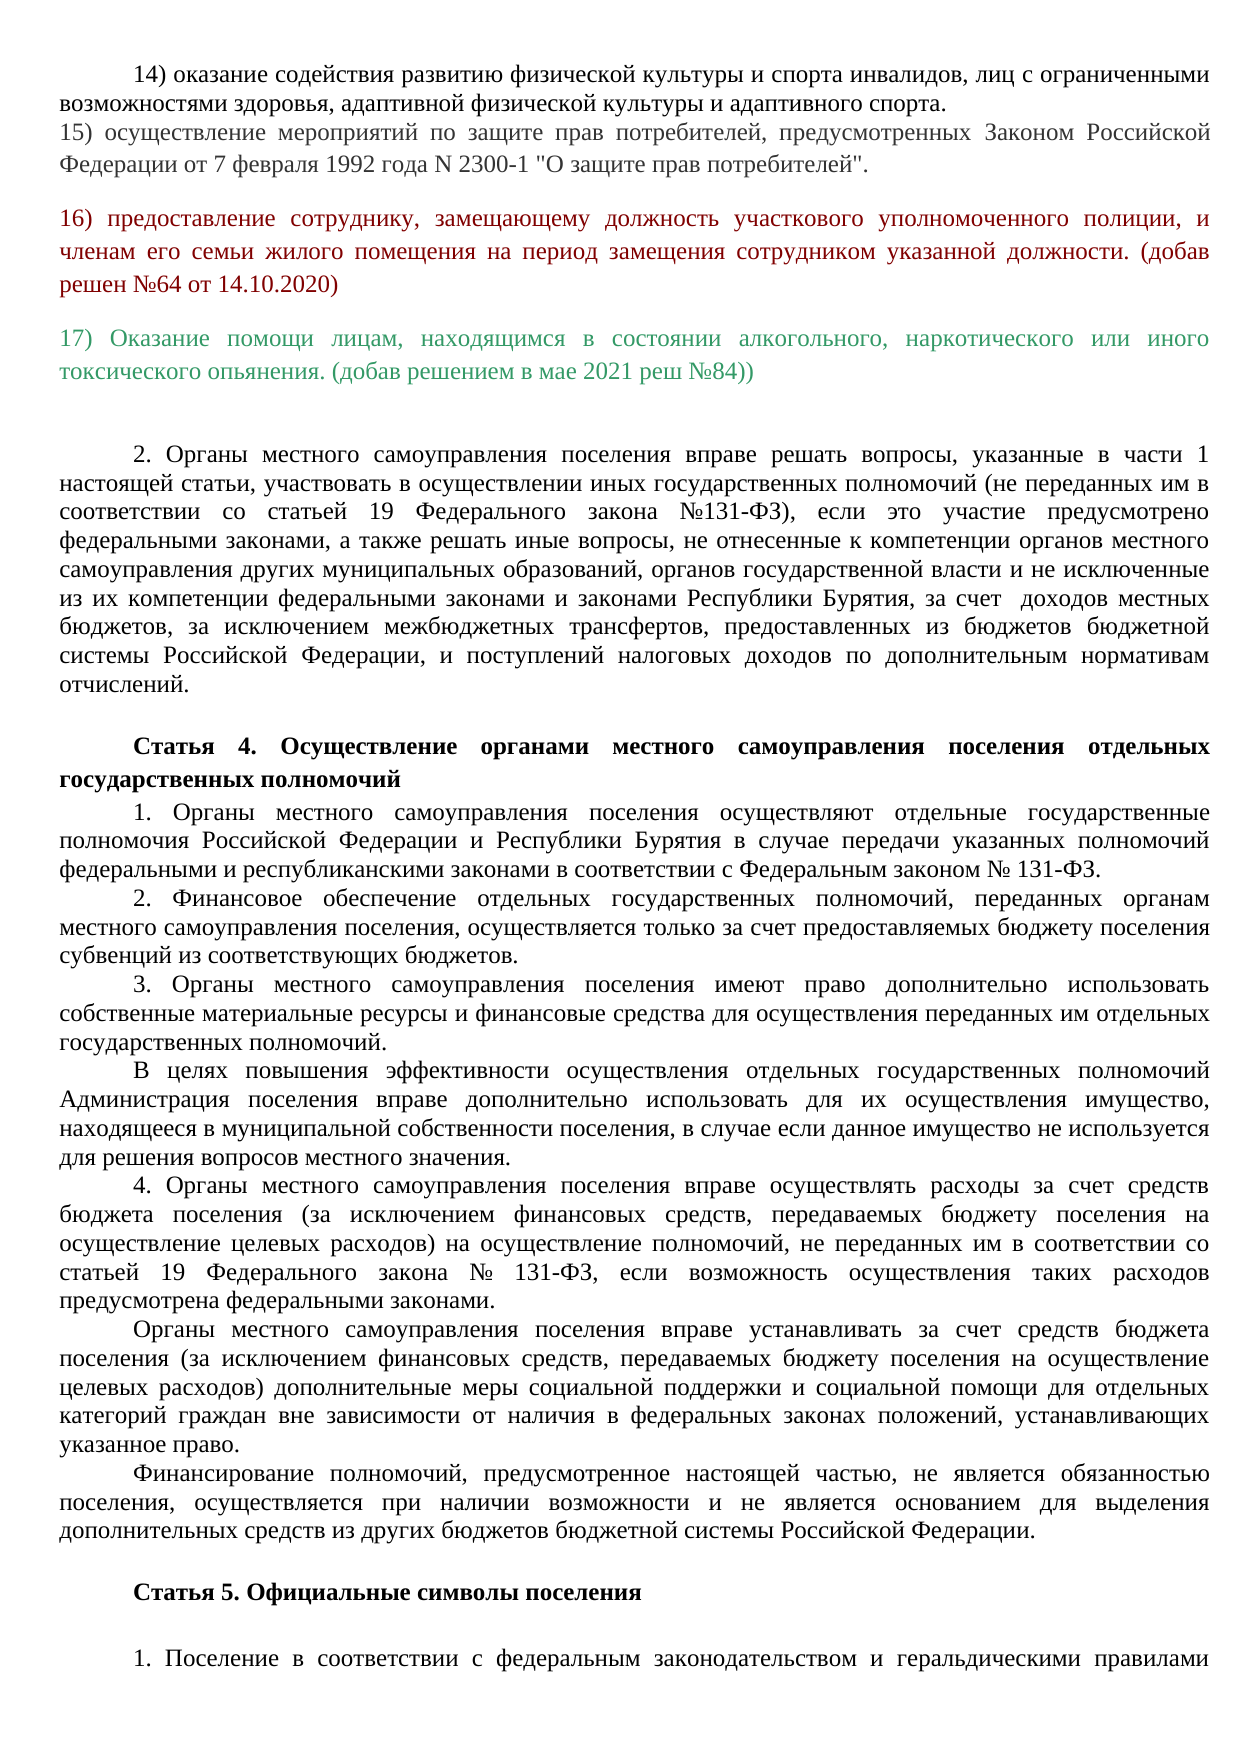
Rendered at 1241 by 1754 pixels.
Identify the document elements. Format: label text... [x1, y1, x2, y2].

text 2. Финансовое обеспечение отдельных государственных полномочий, переданных органам местного самоуправления поселения, осуществляется только за счет предоставляемых бюджету поселения субвенций из соответствующих бюджетов. [59, 883, 1211, 969]
text 14) оказание содействия развитию физической культуры и спорта инвалидов, лиц с ограниченными возможностями здоровья, адаптивной физической культуры и адаптивного спорта. [59, 59, 1211, 117]
text 1. Органы местного самоуправления поселения осуществляют отдельные государственные полномочия Российской Федерации и Республики Бурятия в случае передачи указанных полномочий федеральными и республиканскими законами в соответствии с Федеральным законом № 131-ФЗ. [59, 797, 1211, 883]
text Органы местного самоуправления поселения вправе устанавливать за счет средств бюджета поселения (за исключением финансовых средств, передаваемых бюджету поселения на осуществление целевых расходов) дополнительные меры социальной поддержки и социальной помощи для отдельных категорий граждан вне зависимости от наличия в федеральных законах положений, устанавливающих указанное право. [59, 1314, 1211, 1458]
text В целях повышения эффективности осуществления отдельных государственных полномочий Администрация поселения вправе дополнительно использовать для их осуществления имущество, находящееся в муниципальной собственности поселения, в случае если данное имущество не используется для решения вопросов местного значения. [59, 1056, 1211, 1171]
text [59, 1643, 1211, 1672]
text 17) Оказание помощи лицам, находящимся в состоянии алкогольного, наркотического или иного токсического опьянения. (добав решением в мае 2021 реш №84)) [59, 323, 1211, 385]
text Статья 4. Осуществление органами местного самоуправления поселения отдельных государственных полномочий [59, 731, 1211, 792]
text Статья 5. Официальные символы поселения [59, 1577, 1211, 1606]
text 3. Органы местного самоуправления поселения имеют право дополнительно использовать собственные материальные ресурсы и финансовые средства для осуществления переданных им отдельных государственных полномочий. [59, 969, 1211, 1056]
text 2. Органы местного самоуправления поселения вправе решать вопросы, указанные в части 1 настоящей статьи, участвовать в осуществлении иных государственных полномочий (не переданных им в соответствии со статьей 19 Федерального закона №131-ФЗ), если это участие предусмотрено федеральными законами, а также решать иные вопросы, не отнесенные к компетенции органов местного самоуправления других муниципальных образований, органов государственной власти и не исключенные из их компетенции федеральными законами и законами Республики Бурятия, за счет доходов местных бюджетов, за исключением межбюджетных трансфертов, предоставленных из бюджетов бюджетной системы Российской Федерации, и поступлений налоговых доходов по дополнительным нормативам отчислений. [59, 439, 1211, 698]
text Финансирование полномочий, предусмотренное настоящей частью, не является обязанностью поселения, осуществляется при наличии возможности и не является основанием для выделения дополнительных средств из других бюджетов бюджетной системы Российской Федерации. [59, 1458, 1211, 1544]
text 16) предоставление сотруднику, замещающему должность участкового уполномоченного полиции, и членам его семьи жилого помещения на период замещения сотрудником указанной должности. (добав решен №64 от 14.10.2020) [59, 203, 1211, 298]
text 4. Органы местного самоуправления поселения вправе осуществлять расходы за счет средств бюджета поселения (за исключением финансовых средств, передаваемых бюджету поселения на осуществление целевых расходов) на осуществление полномочий, не переданных им в соответствии со статьей 19 Федерального закона № 131-ФЗ, если возможность осуществления таких расходов предусмотрена федеральными законами. [59, 1171, 1211, 1314]
text 15) осуществление мероприятий по защите прав потребителей, предусмотренных Законом Российской Федерации от 7 февраля 1992 года N 2300-1 "О защите прав потребителей". [59, 117, 1211, 178]
